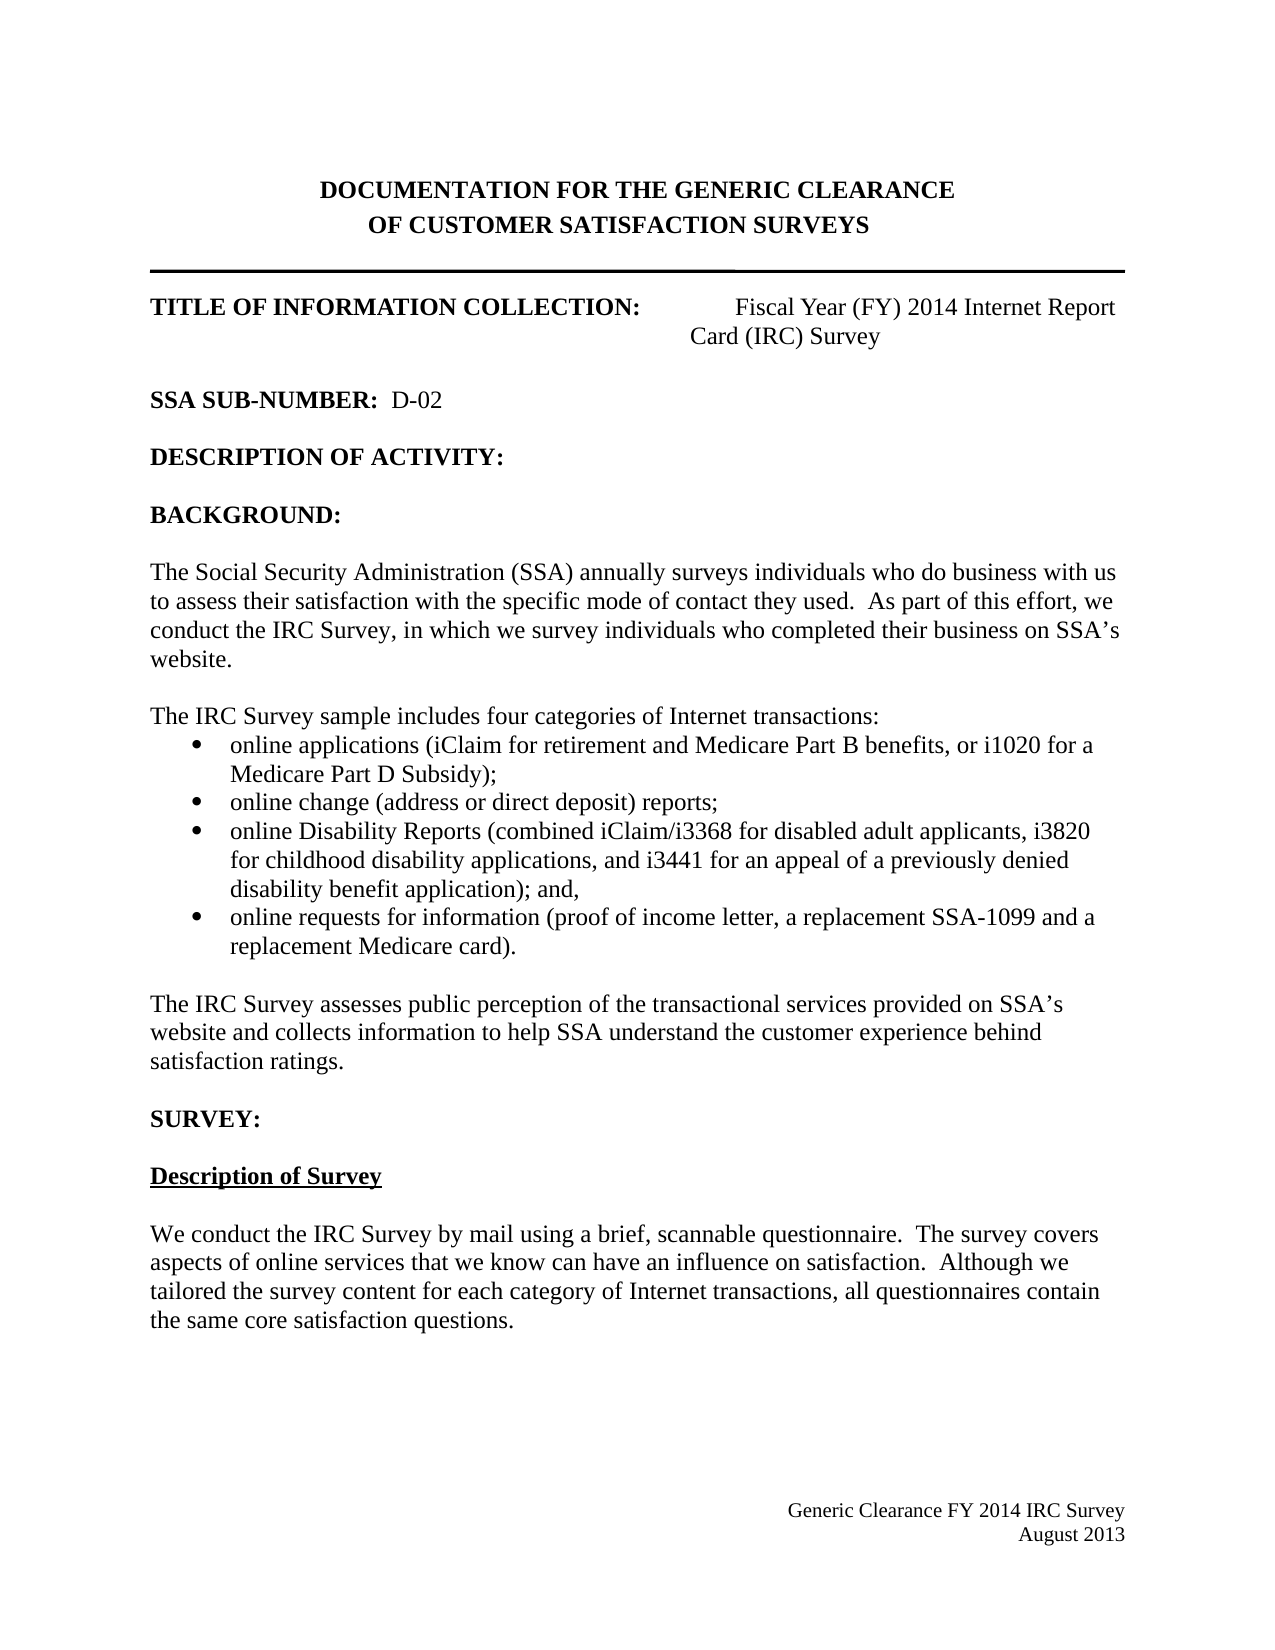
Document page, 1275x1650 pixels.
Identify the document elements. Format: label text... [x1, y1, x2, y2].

text DESCRIPTION OF ACTIVITY: [150, 442, 1125, 471]
list online applications (iClaim for retirement and Medicare Part B benefits, or i1020 for a Medicare Part D Subsidy); [192, 730, 1125, 787]
subtitle BACKGROUND: [150, 500, 1125, 529]
subtitle DOCUMENTATION FOR THE GENERIC CLEARANCE [150, 175, 1125, 204]
text The Social Security Administration (SSA) annually surveys individuals who do business with us to assess their satisfaction with the specific mode of contact they used. As part of this effort, we conduct the IRC Survey, in which we survey individuals who completed their business on SSA’s website. [150, 557, 1125, 672]
list online change (address or direct deposit) reports; [192, 787, 1125, 816]
text Description of Survey [150, 1161, 1125, 1190]
text The IRC Survey sample includes four categories of Internet transactions: [150, 701, 1125, 730]
list online Disability Reports (combined iClaim/i3368 for disabled adult applicants, i3820 for childhood disability applications, and i3441 for an appeal of a previously denied disability benefit application); and, [192, 816, 1125, 902]
text The IRC Survey assesses public perception of the transactional services provided on SSA’s website and collects information to help SSA understand the customer experience behind satisfaction ratings. [150, 989, 1125, 1075]
text SSA SUB-NUMBER: D-02 [150, 385, 1125, 414]
text SURVEY: [150, 1104, 1125, 1132]
text We conduct the IRC Survey by mail using a brief, scannable questionnaire. The survey covers aspects of online services that we know can have an influence on satisfaction. Although we tailored the survey content for each category of Internet transactions, all questionnaires contain the same core satisfaction questions. [150, 1219, 1125, 1334]
list online requests for information (proof of income letter, a replacement SSA-1099 and a replacement Medicare card). [192, 902, 1125, 960]
text OF CUSTOMER SATISFACTION SURVEYS [112, 210, 1125, 239]
subtitle TITLE OF INFORMATION COLLECTION: Fiscal Year (FY) 2014 Internet Report Card (IRC) Survey [150, 292, 1125, 350]
